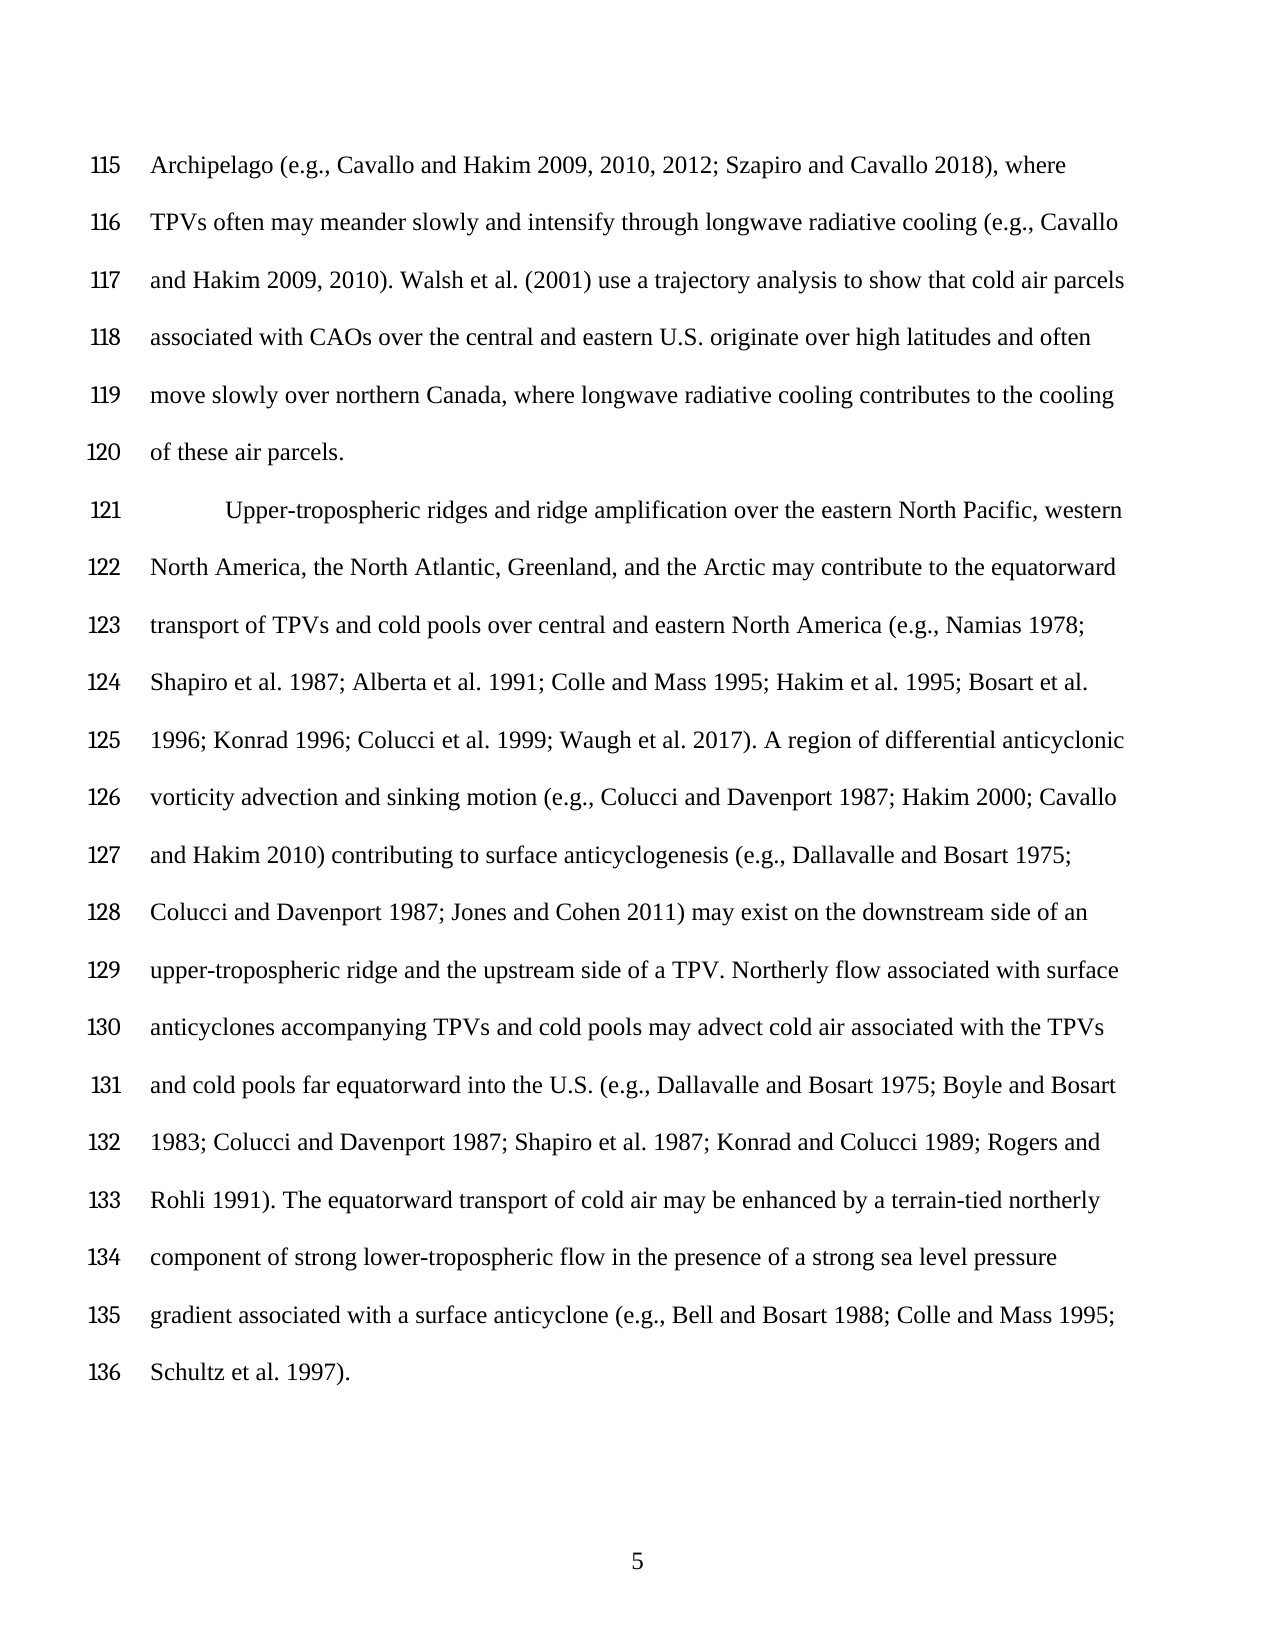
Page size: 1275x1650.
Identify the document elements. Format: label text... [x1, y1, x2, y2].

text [150, 150, 1125, 466]
text Upper-tropospheric ridges and ridge amplification over the eastern North Pacific, western North America, the North Atlantic, Greenland, and the Arctic may contribute to the equatorward transport of TPVs and cold pools over central and eastern North America (e.g., Namias 1978; Shapiro et al. 1987; Alberta et al. 1991; Colle and Mass 1995; Hakim et al. 1995; Bosart et al. 1996; Konrad 1996; Colucci et al. 1999; Waugh et al. 2017). A region of differential anticyclonic vorticity advection and sinking motion (e.g., Colucci and Davenport 1987; Hakim 2000; Cavallo and Hakim 2010) contributing to surface anticyclogenesis (e.g., Dallavalle and Bosart 1975; Colucci and Davenport 1987; Jones and Cohen 2011) may exist on the downstream side of an upper-tropospheric ridge and the upstream side of a TPV. Northerly flow associated with surface anticyclones accompanying TPVs and cold pools may advect cold air associated with the TPVs and cold pools far equatorward into the U.S. (e.g., Dallavalle and Bosart 1975; Boyle and Bosart 1983; Colucci and Davenport 1987; Shapiro et al. 1987; Konrad and Colucci 1989; Rogers and Rohli 1991). The equatorward transport of cold air may be enhanced by a terrain-tied northerly component of strong lower-tropospheric flow in the presence of a strong sea level pressure gradient associated with a surface anticyclone (e.g., Bell and Bosart 1988; Colle and Mass 1995; Schultz et al. 1997). [150, 495, 1125, 1386]
